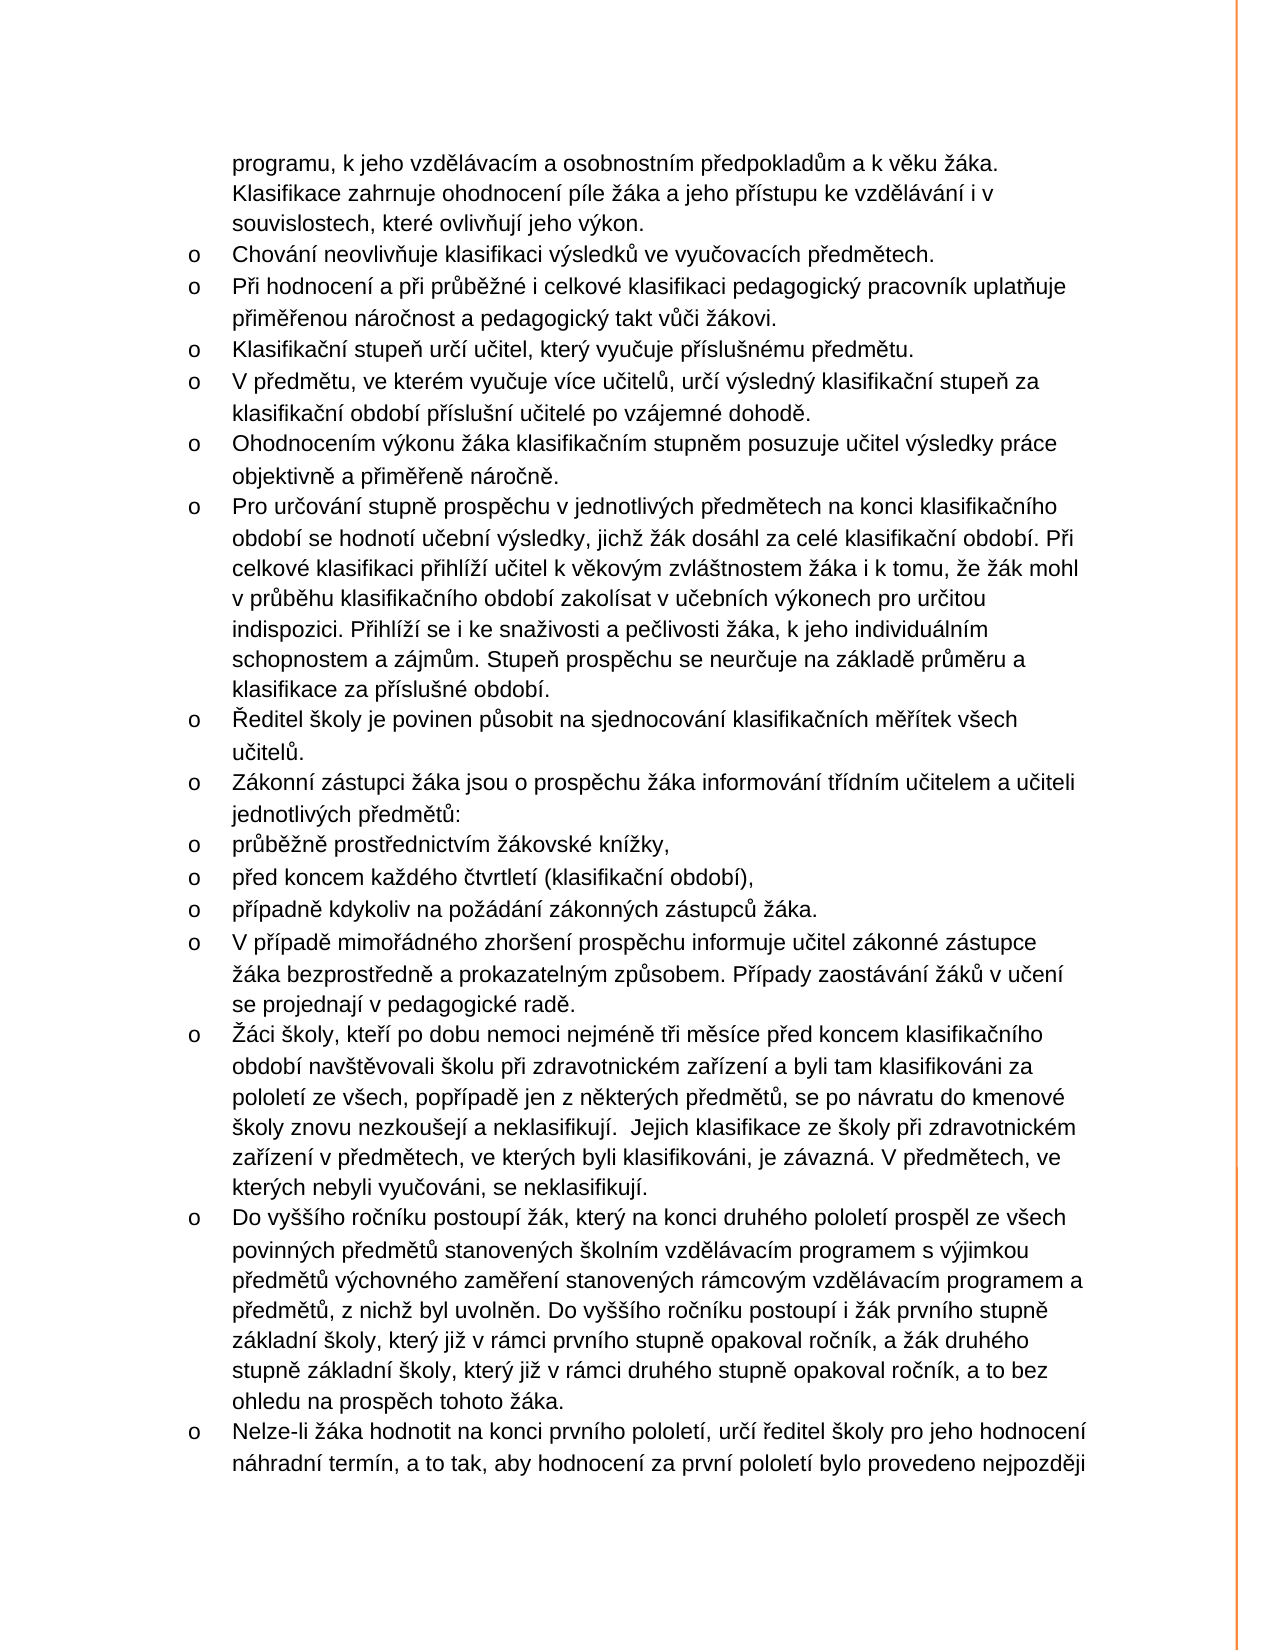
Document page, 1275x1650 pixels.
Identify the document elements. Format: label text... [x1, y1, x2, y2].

list Ředitel školy je povinen působit na sjednocování klasifikačních měřítek všech učitelů. [187, 706, 1087, 765]
list V případě mimořádného zhoršení prospěchu informuje učitel zákonné zástupce žáka bezprostředně a prokazatelným způsobem. Případy zaostávání žáků v učení se projednají v pedagogické radě. [187, 928, 1087, 1017]
list Při hodnocení a při průběžné i celkové klasifikaci pedagogický pracovník uplatňuje přiměřenou náročnost a pedagogický takt vůči žákovi. [187, 273, 1087, 332]
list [187, 1418, 1087, 1476]
list V předmětu, ve kterém vyučuje více učitelů, určí výsledný klasifikační stupeň za klasifikační období příslušní učitelé po vzájemné dohodě. [187, 368, 1087, 427]
list Pro určování stupně prospěchu v jednotlivých předmětech na konci klasifikačního období se hodnotí učební výsledky, jichž žák dosáhl za celé klasifikační období. Při celkové klasifikaci přihlíží učitel k věkovým zvláštnostem žáka i k tomu, že žák mohl v průběhu klasifikačního období zakolísat v učebních výkonech pro určitou indispozici. Přihlíží se i ke snaživosti a pečlivosti žáka, k jeho individuálním schopnostem a zájmům. Stupeň prospěchu se neurčuje na základě průměru a klasifikace za příslušné období. [187, 493, 1087, 702]
list Ohodnocením výkonu žáka klasifikačním stupněm posuzuje učitel výsledky práce objektivně a přiměřeně náročně. [187, 430, 1087, 489]
list Žáci školy, kteří po dobu nemoci nejméně tři měsíce před koncem klasifikačního období navštěvovali školu při zdravotnickém zařízení a byli tam klasifikováni za pololetí ze všech, popřípadě jen z některých předmětů, se po návratu do kmenové školy znovu nezkoušejí a neklasifikují. Jejich klasifikace ze školy při zdravotnickém zařízení v předmětech, ve kterých byli klasifikováni, je závazná. V předmětech, ve kterých nebyli vyučováni, se neklasifikují. [187, 1021, 1087, 1201]
list před koncem každého čtvrtletí (klasifikační období), [187, 863, 1087, 892]
list Do vyššího ročníku postoupí žák, který na konci druhého pololetí prospěl ze všech povinných předmětů stanovených školním vzdělávacím programem s výjimkou předmětů výchovného zaměření stanovených rámcovým vzdělávacím programem a předmětů, z nichž byl uvolněn. Do vyššího ročníku postoupí i žák prvního stupně základní školy, který již v rámci prvního stupně opakoval ročník, a žák druhého stupně základní školy, který již v rámci druhého stupně opakoval ročník, a to bez ohledu na prospěch tohoto žáka. [187, 1204, 1087, 1414]
list Chování neovlivňuje klasifikaci výsledků ve vyučovacích předmětech. [187, 241, 1087, 269]
list Zákonní zástupci žáka jsou o prospěchu žáka informování třídním učitelem a učiteli jednotlivých předmětů: [187, 769, 1087, 827]
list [187, 150, 1087, 237]
list případně kdykoliv na požádání zákonných zástupců žáka. [187, 896, 1087, 924]
list průběžně prostřednictvím žákovské knížky, [187, 831, 1087, 859]
list Klasifikační stupeň určí učitel, který vyučuje příslušnému předmětu. [187, 336, 1087, 364]
